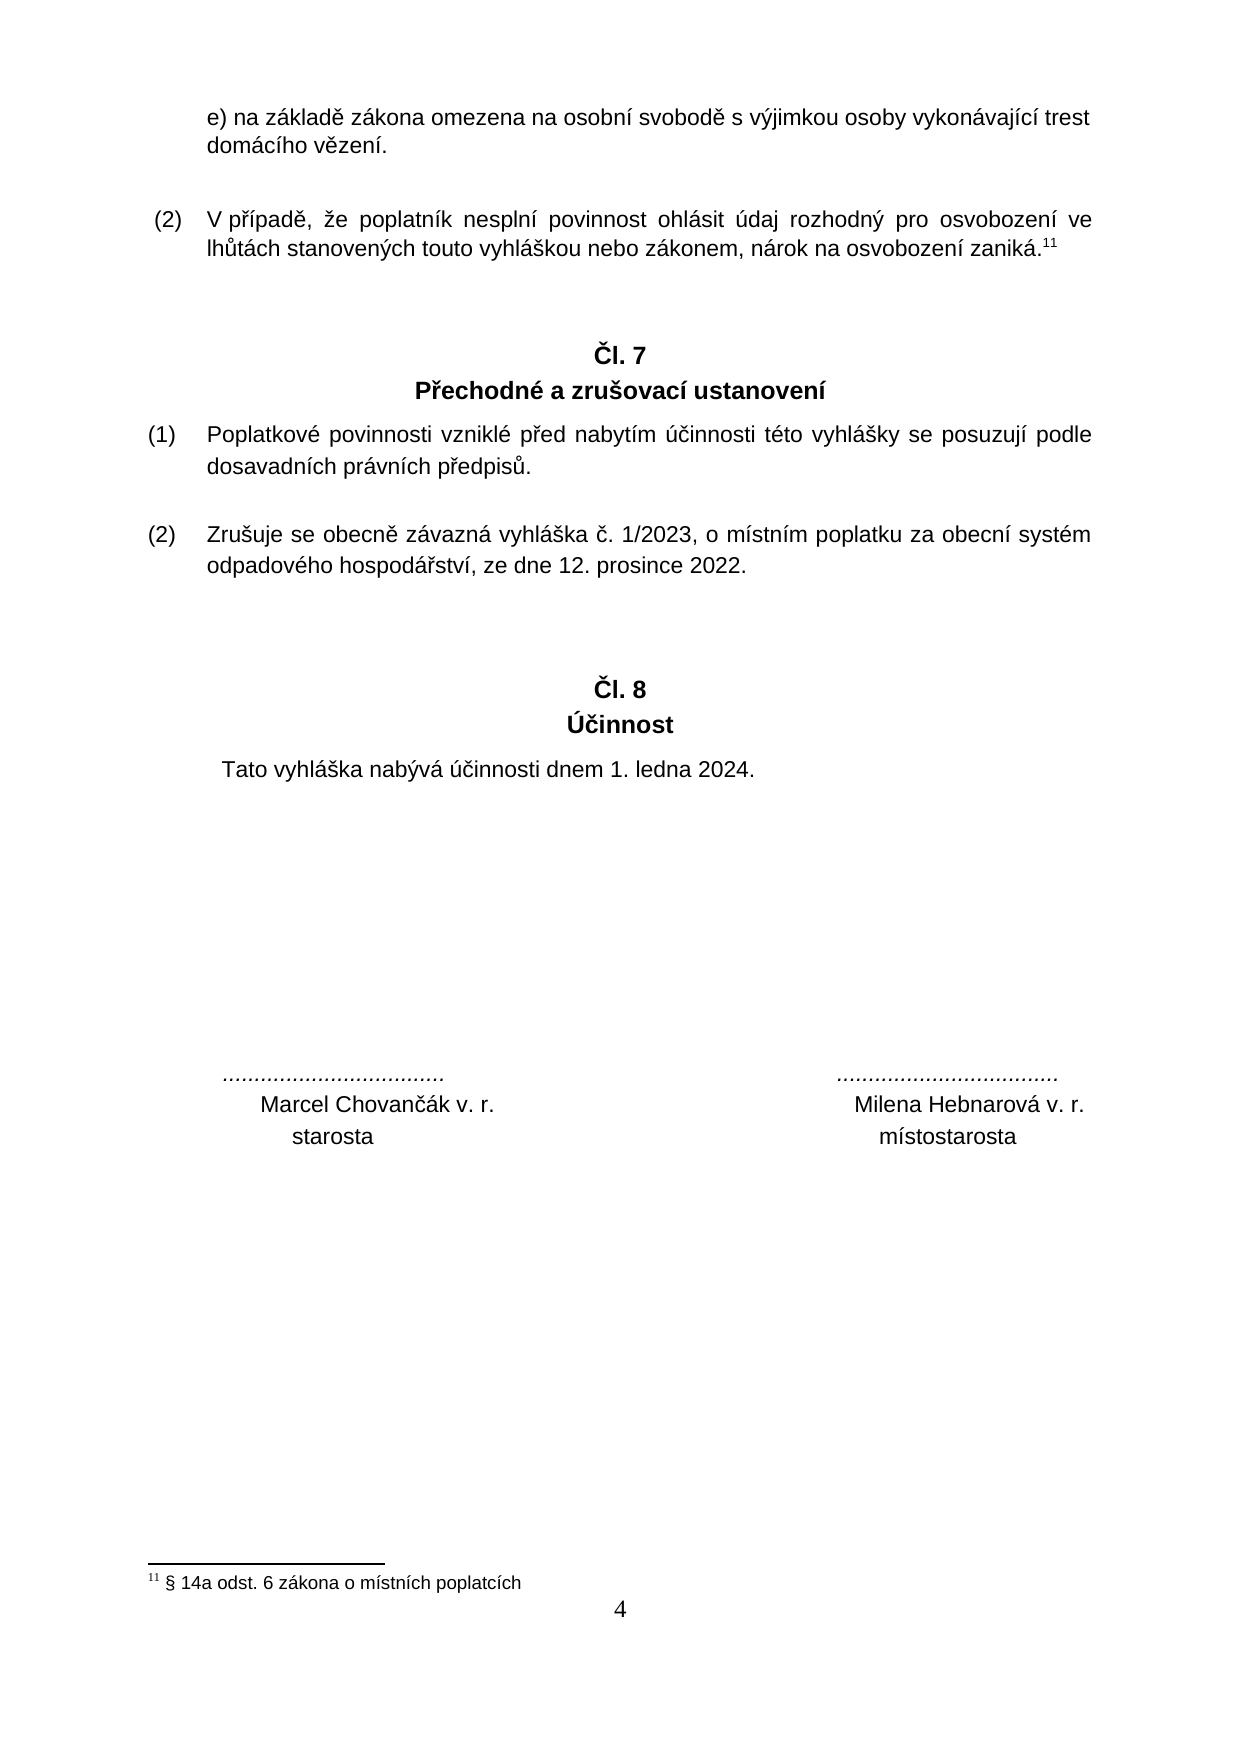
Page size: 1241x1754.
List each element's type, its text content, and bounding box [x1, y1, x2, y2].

text Čl. 7 [148, 341, 1093, 369]
text (2) V případě, že poplatník nesplní povinnost ohlásit údaj rozhodný pro osvobození ve lhůtách stanovených touto vyhláškou nebo zákonem, nárok na osvobození zaniká. [148, 206, 1093, 262]
text Přechodné a zrušovací ustanovení [148, 376, 1093, 404]
text starosta místostarosta [148, 1123, 1093, 1149]
text e) na základě zákona omezena na osobní svobodě s výjimkou osoby vykonávající trest domácího vězení. [207, 103, 1093, 159]
text Čl. 8 [148, 675, 1093, 704]
text Tato vyhláška nabývá účinnosti dnem 1. ledna 2024. [148, 756, 1093, 782]
list Poplatkové povinnosti vzniklé před nabytím účinnosti této vyhlášky se posuzují podle dosavadních právních předpisů. [148, 421, 1093, 479]
text ................................... ................................... [148, 1060, 1093, 1086]
text Marcel Chovančák v. r. Milena Hebnarová v. r. [148, 1091, 1093, 1118]
list Zrušuje se obecně závazná vyhláška č. 1/2023, o místním poplatku za obecní systém odpadového hospodářství, ze dne 12. prosince 2022. [148, 521, 1093, 579]
text Účinnost [148, 710, 1093, 739]
